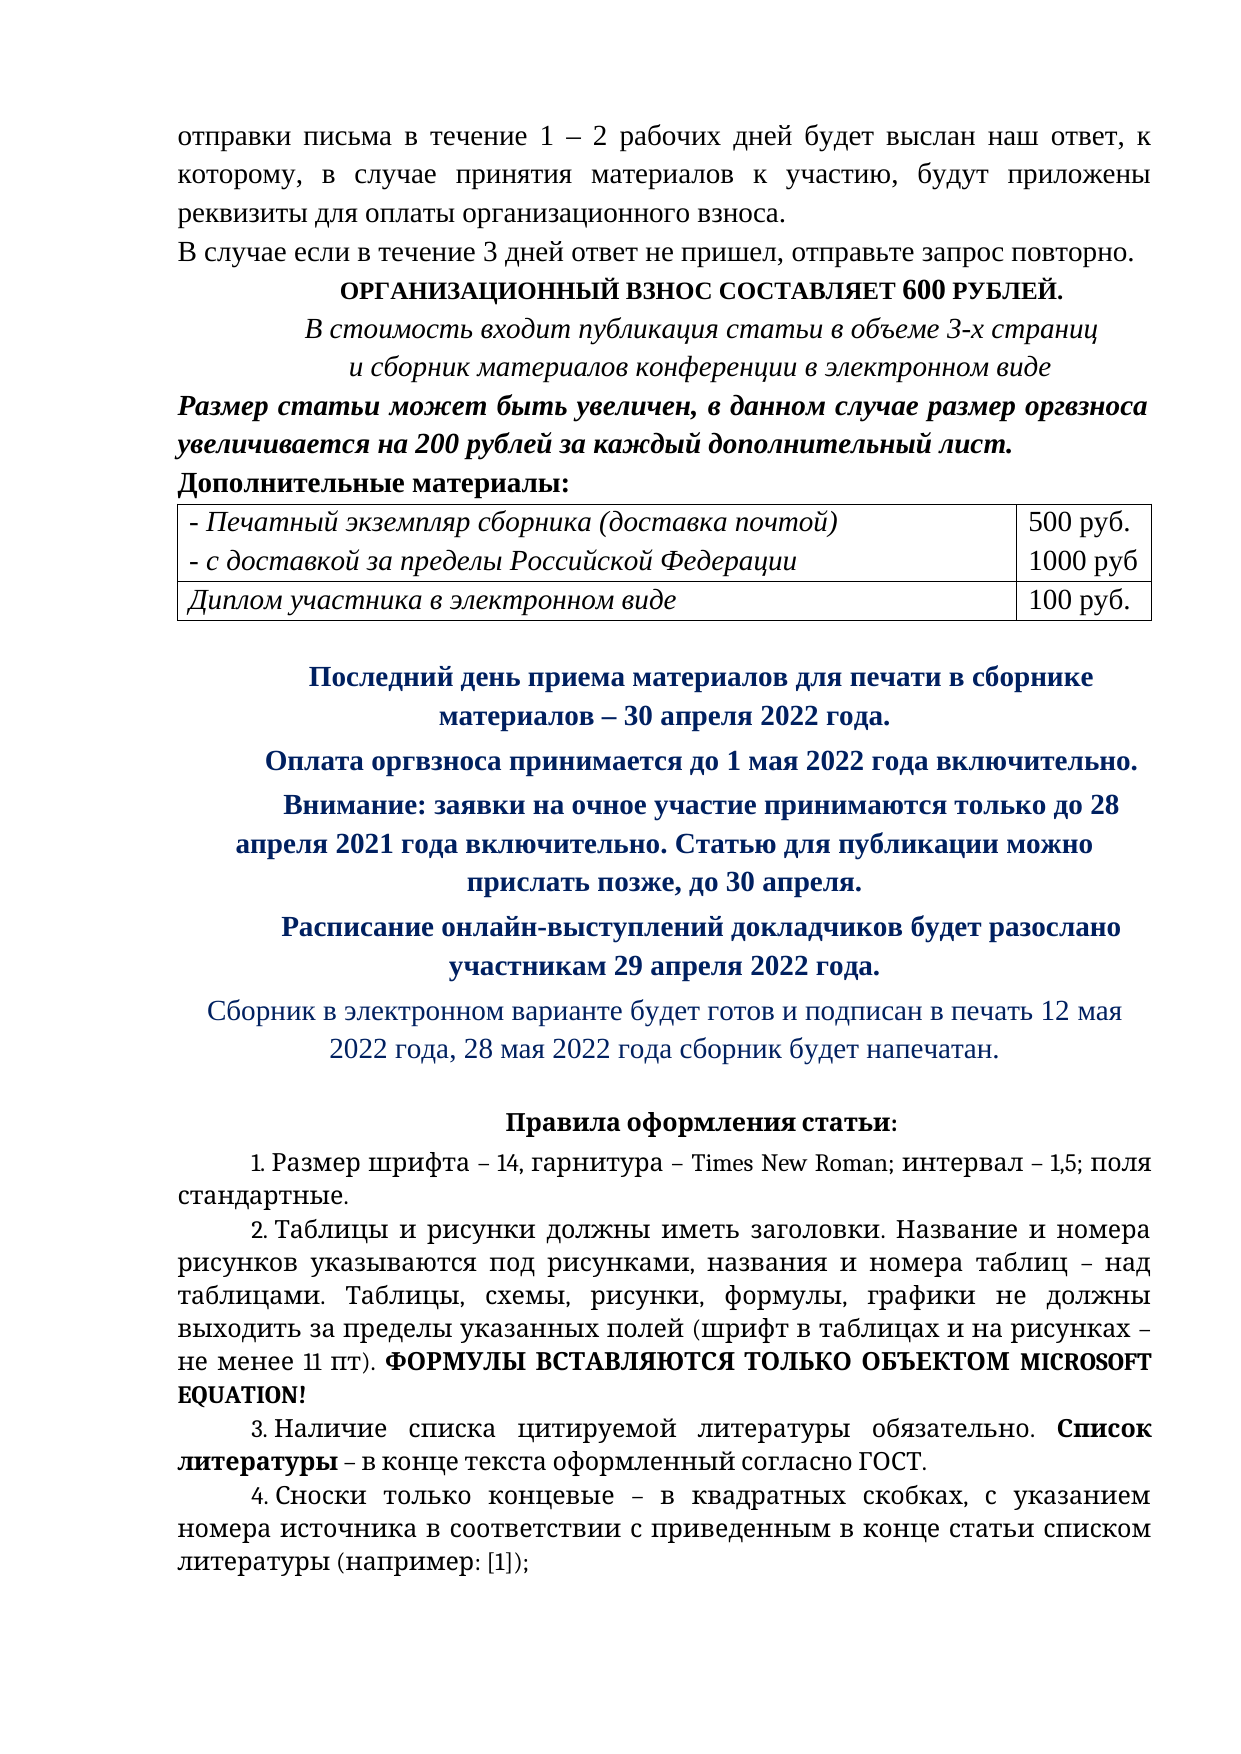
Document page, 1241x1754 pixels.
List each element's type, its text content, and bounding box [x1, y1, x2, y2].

text 3. Наличие списка цитируемой литературы обязательно. Список литературы – в конце текста оформленный согласно ГОСТ. [177, 1414, 1152, 1477]
text В стоимость входит публикация статьи в объеме 3-х страниц [177, 311, 1152, 344]
text Правила оформления статьи: [177, 1109, 1152, 1138]
text Дополнительные материалы: [177, 465, 1152, 498]
table_header 500 руб. 1000 руб [1017, 505, 1151, 581]
text Оплата оргвзноса принимается до 1 мая 2022 года включительно. [177, 743, 1152, 776]
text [177, 118, 1152, 229]
text Сборник в электронном варианте будет готов и подписан в печать 12 мая 2022 года, 28 мая 2022 года сборник будет напечатан. [177, 993, 1152, 1065]
text 1. Размер шрифта – 14, гарнитура – Times New Roman; интервал – 1,5; поля стандартные. [177, 1148, 1152, 1211]
table_cell Диплом участника в электронном виде [178, 582, 1016, 620]
text Размер статьи может быть увеличен, в данном случае размер оргвзноса увеличивается на 200 рублей за каждый дополнительный лист. [177, 388, 1152, 460]
text ОРГАНИЗАЦИОННЫЙ ВЗНОС СОСТАВЛЯЕТ 600 РУБЛЕЙ. [177, 272, 1152, 306]
text Расписание онлайн-выступлений докладчиков будет разослано участникам 29 апреля 2022 года. [177, 909, 1152, 981]
text 2. Таблицы и рисунки должны иметь заголовки. Название и номера рисунков указываются под рисунками, названия и номера таблиц – над таблицами. Таблицы, схемы, рисунки, формулы, графики не должны выходить за пределы указанных полей (шрифт в таблицах и на рисунках – не менее 11 пт). ФОРМУЛЫ ВСТАВЛЯЮТСЯ ТОЛЬКО ОБЪЕКТОМ MICROSOFT EQUATION! [177, 1215, 1152, 1410]
text и сборник материалов конференции в электронном виде [177, 349, 1152, 383]
table_header - Печатный экземпляр сборника (доставка почтой) - с доставкой за пределы Российской Федерации [178, 505, 1016, 581]
text 4. Сноски только концевые – в квадратных скобках, с указанием номера источника в соответствии с приведенным в конце статьи списком литературы (например: [1]); [177, 1481, 1152, 1577]
text Внимание: заявки на очное участие принимаются только до 28 апреля 2021 года включительно. Статью для публикации можно прислать позже, до 30 апреля. [177, 787, 1152, 898]
text Последний день приема материалов для печати в сборнике материалов – 30 апреля 2022 года. [177, 659, 1152, 731]
table_cell 100 руб. [1017, 582, 1151, 620]
text В случае если в течение 3 дней ответ не пришел, отправьте запрос повторно. [177, 234, 1152, 267]
